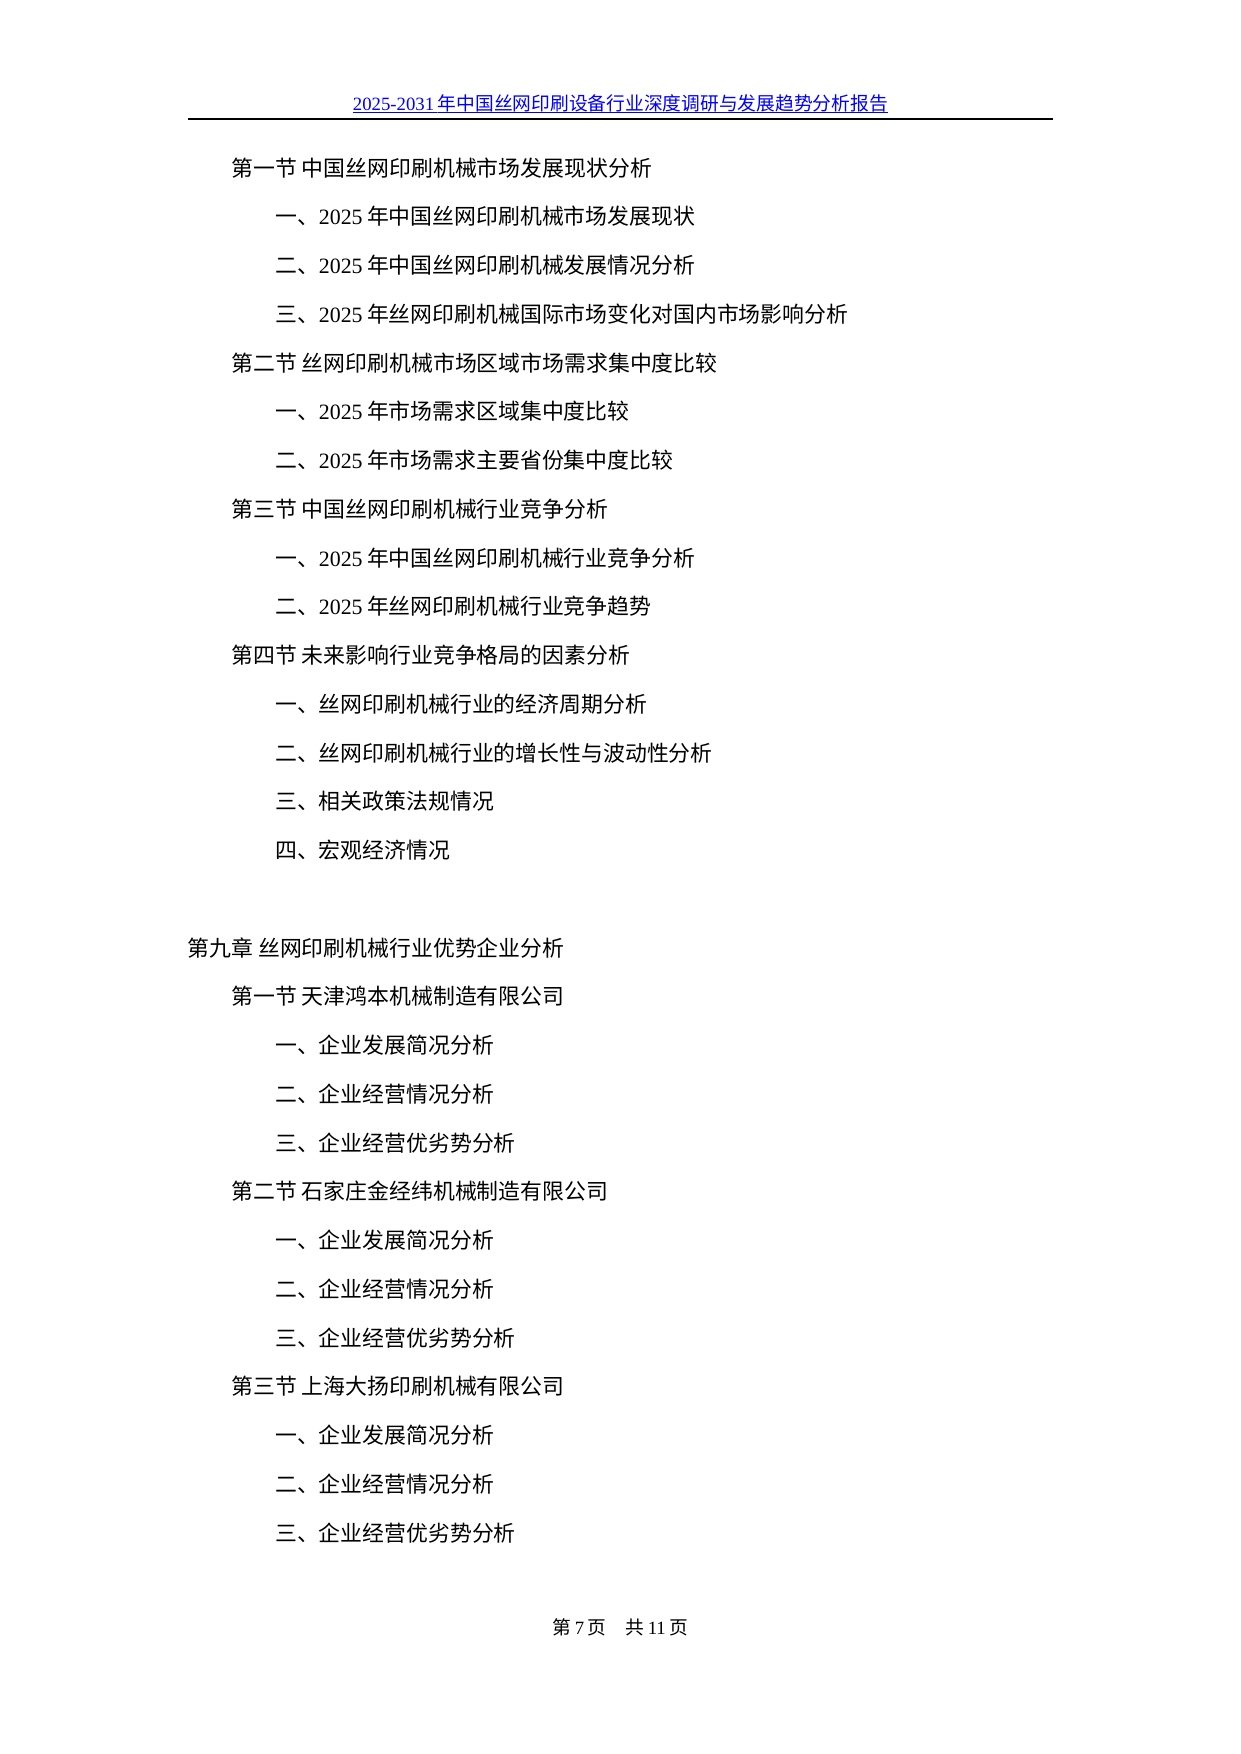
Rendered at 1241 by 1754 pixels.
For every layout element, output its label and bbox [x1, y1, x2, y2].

text [187, 150, 1053, 1548]
